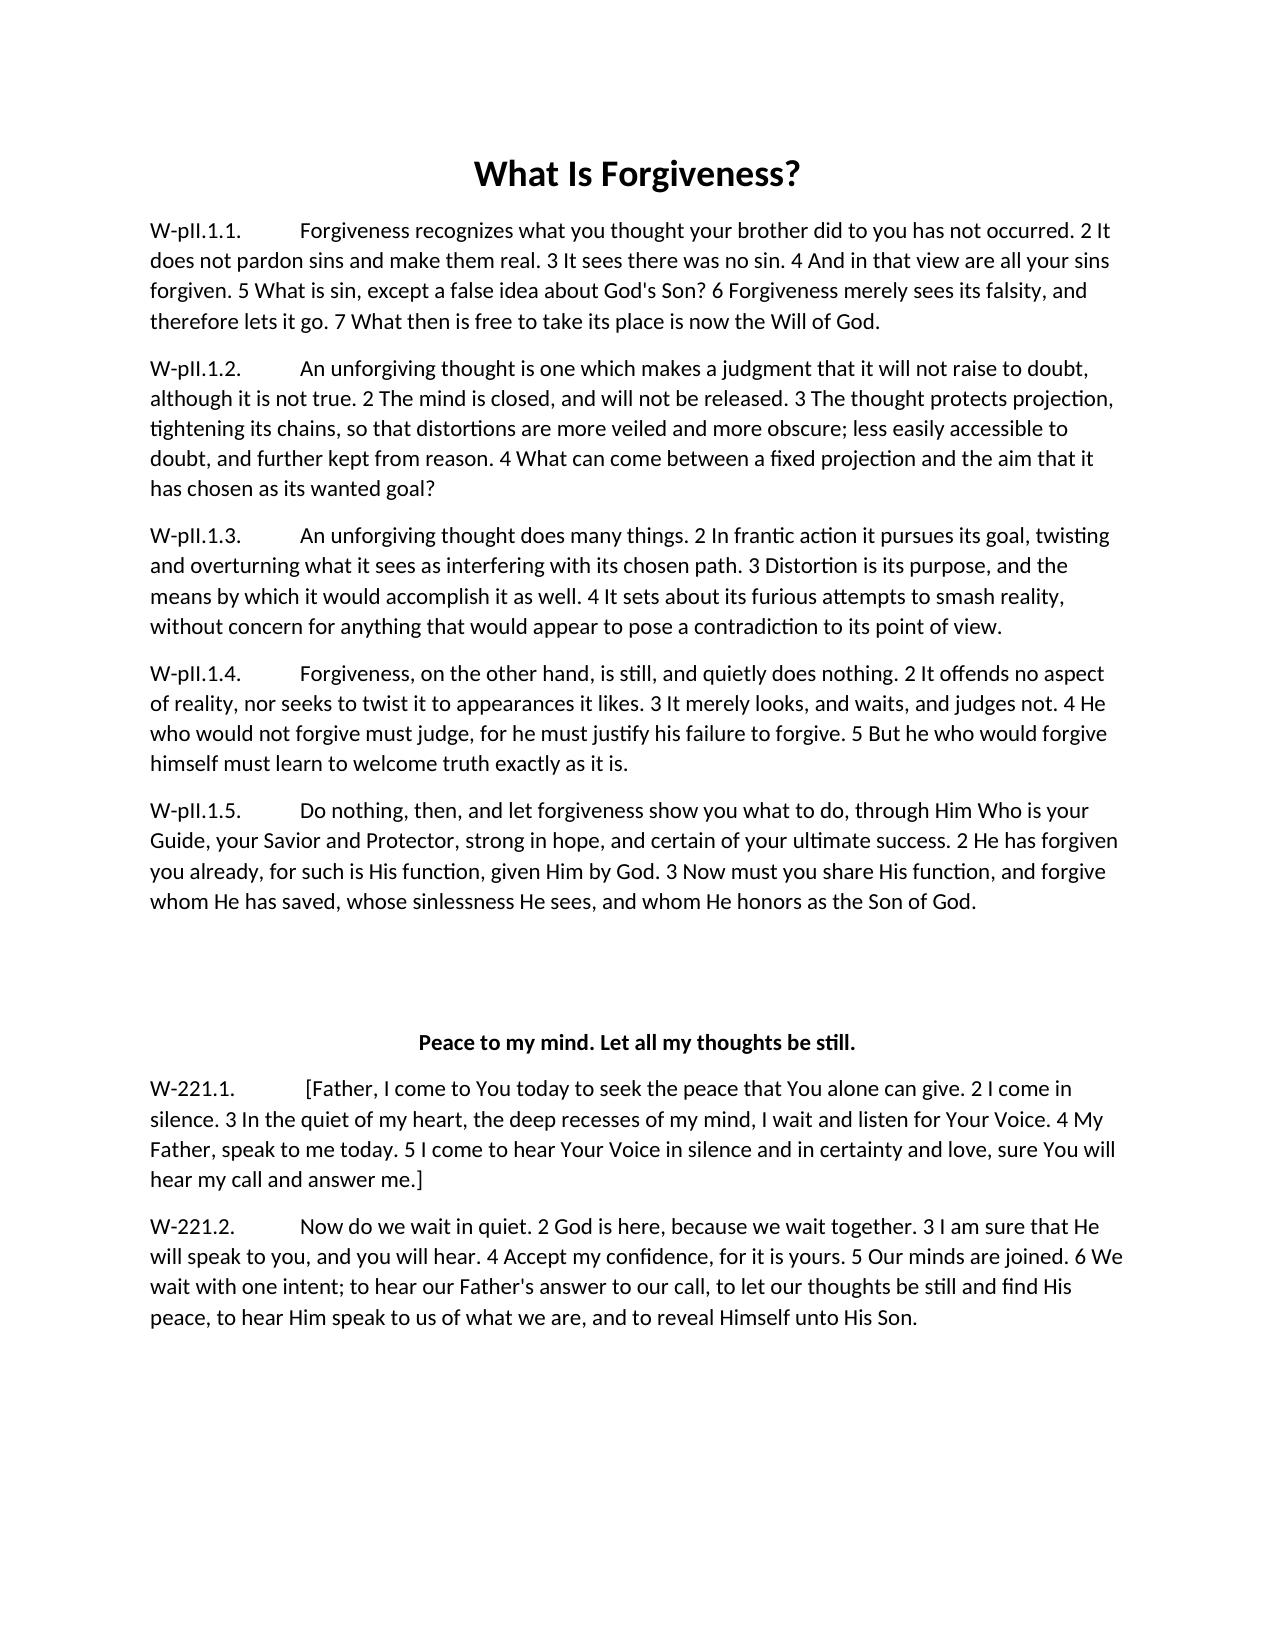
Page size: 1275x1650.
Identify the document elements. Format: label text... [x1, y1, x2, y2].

text W-pII.1.2. An unforgiving thought is one which makes a judgment that it will not raise to doubt, although it is not true. 2 The mind is closed, and will not be released. 3 The thought protects projection, tightening its chains, so that distortions are more veiled and more obscure; less easily accessible to doubt, and further kept from reason. 4 What can come between a fixed projection and the aim that it has chosen as its wanted goal? [150, 354, 1125, 502]
text W-pII.1.3. An unforgiving thought does many things. 2 In frantic action it pursues its goal, twisting and overturning what it sees as interfering with its chosen path. 3 Distortion is its purpose, and the means by which it would accomplish it as well. 4 It sets about its furious attempts to smash reality, without concern for anything that would appear to pose a contradiction to its point of view. [150, 521, 1125, 640]
text What Is Forgiveness? [150, 150, 1125, 196]
text Peace to my mind. Let all my thoughts be still. [150, 1028, 1125, 1056]
text W-pII.1.4. Forgiveness, on the other hand, is still, and quietly does nothing. 2 It offends no aspect of reality, nor seeks to twist it to appearances it likes. 3 It merely looks, and waits, and judges not. 4 He who would not forgive must judge, for he must justify his failure to forgive. 5 But he who would forgive himself must learn to welcome truth exactly as it is. [150, 659, 1125, 777]
text W-pII.1.1. Forgiveness recognizes what you thought your brother did to you has not occurred. 2 It does not pardon sins and make them real. 3 It sees there was no sin. 4 And in that view are all your sins forgiven. 5 What is sin, except a false idea about God's Son? 6 Forgiveness merely sees its falsity, and therefore lets it go. 7 What then is free to take its place is now the Will of God. [150, 216, 1125, 335]
text W-pII.1.5. Do nothing, then, and let forgiveness show you what to do, through Him Who is your Guide, your Savior and Protector, strong in hope, and certain of your ultimate success. 2 He has forgiven you already, for such is His function, given Him by God. 3 Now must you share His function, and forgive whom He has saved, whose sinlessness He sees, and whom He honors as the Son of God. [150, 796, 1125, 915]
text W-221.2. Now do we wait in quiet. 2 God is here, because we wait together. 3 I am sure that He will speak to you, and you will hear. 4 Accept my confidence, for it is yours. 5 Our minds are joined. 6 We wait with one intent; to hear our Father's answer to our call, to let our thoughts be still and find His peace, to hear Him speak to us of what we are, and to reveal Himself unto His Son. [150, 1212, 1125, 1331]
text W-221.1. [Father, I come to You today to seek the peace that You alone can give. 2 I come in silence. 3 In the quiet of my heart, the deep recesses of my mind, I wait and listen for Your Voice. 4 My Father, speak to me today. 5 I come to hear Your Voice in silence and in certainty and love, sure You will hear my call and answer me.] [150, 1074, 1125, 1193]
